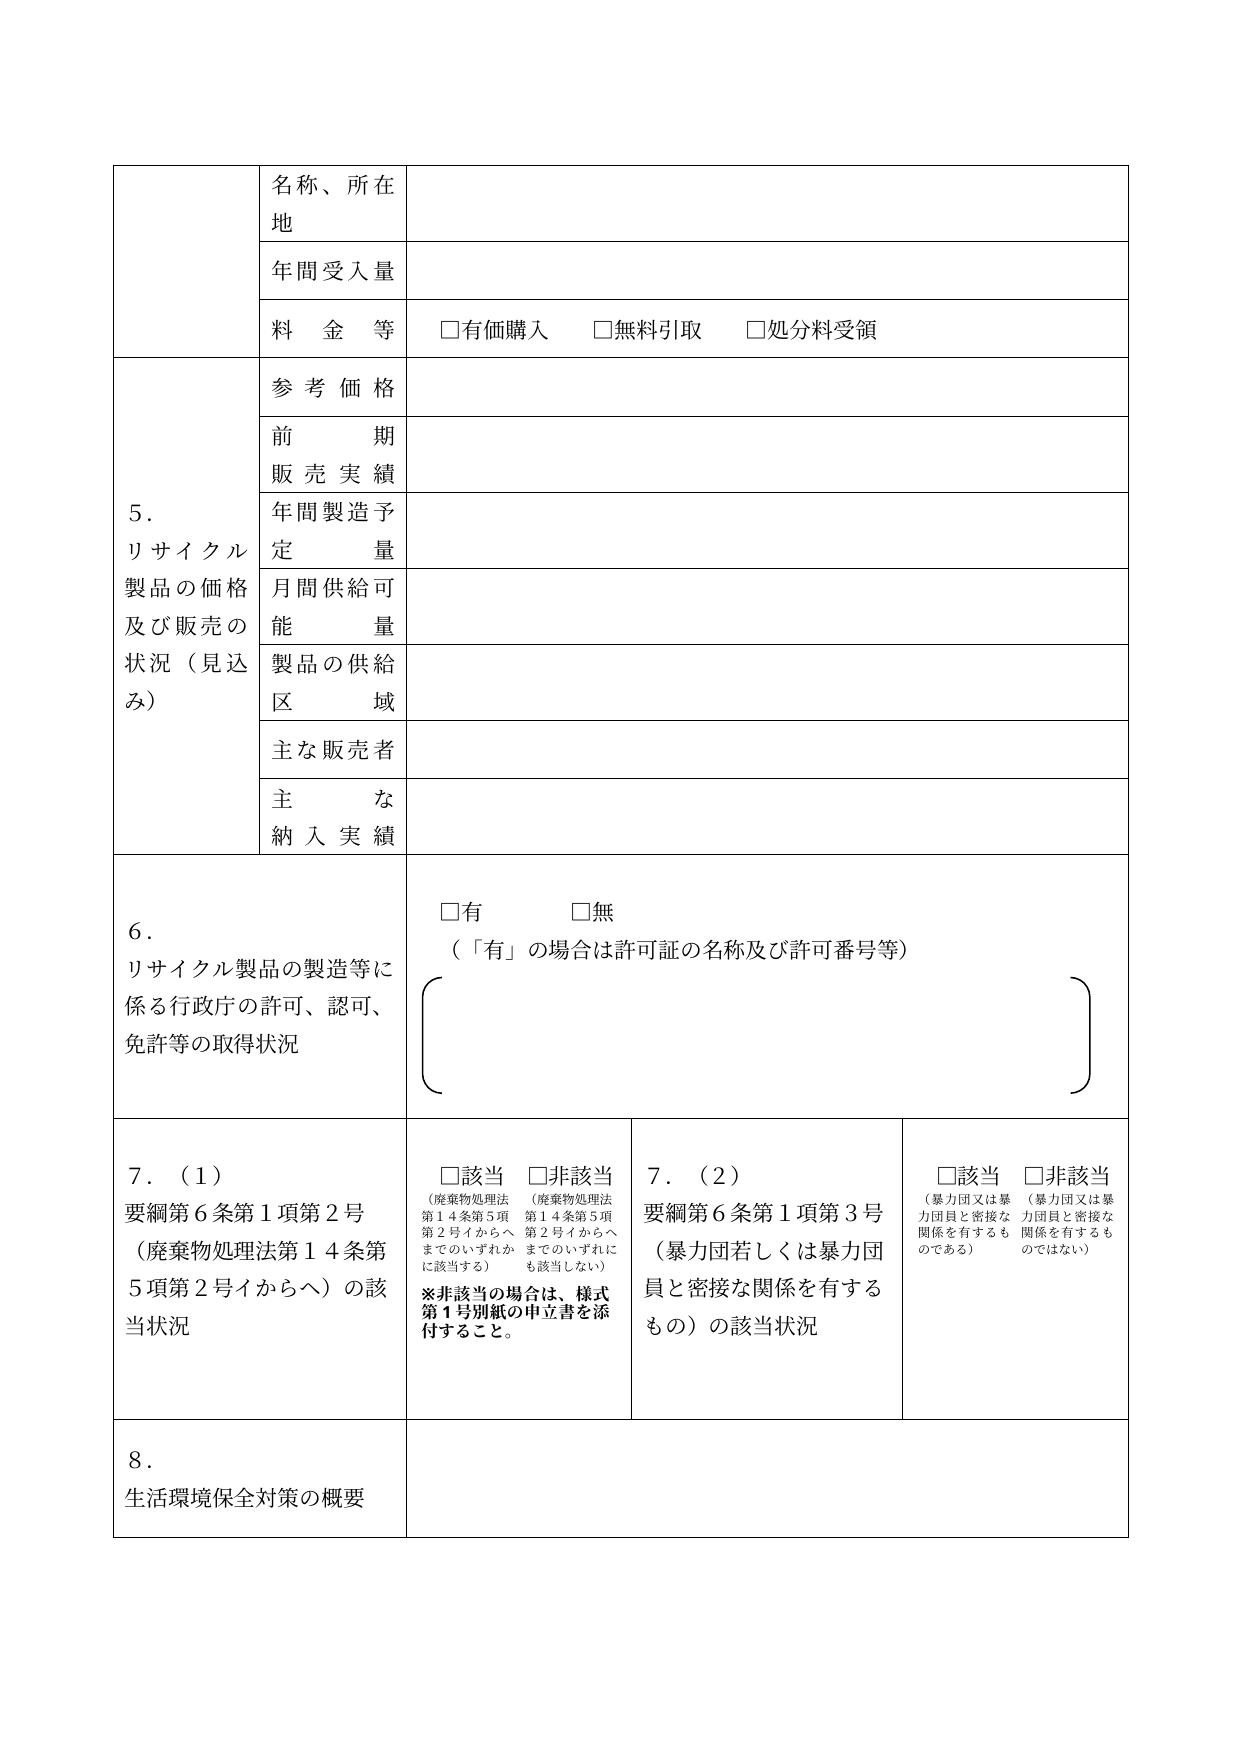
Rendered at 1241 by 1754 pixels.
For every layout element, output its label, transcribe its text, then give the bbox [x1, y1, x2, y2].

table_cell [407, 645, 1128, 720]
table_cell □該当 □非該当 [407, 1119, 631, 1419]
table_cell 参考価格 [260, 358, 406, 416]
table_cell □有 □無 （「有」の場合は許可証の名称及び許可番号等） [407, 855, 1128, 1118]
table_cell [407, 721, 1128, 778]
table_cell [407, 569, 1128, 644]
table_cell □有価購入 □無料引取 □処分料受領 [407, 300, 1128, 357]
table_cell ７．（１） 要綱第６条第１項第２号（廃棄物処理法第１４条第５項第２号イからヘ）の該当状況 [114, 1119, 406, 1419]
table_cell ５． リサイクル製品の価格及び販売の状況（見込み） [114, 358, 259, 854]
table_cell 前期 販売実績 [260, 417, 406, 492]
table_cell 料金等 [260, 300, 406, 357]
table_cell 製品の供給区域 [260, 645, 406, 720]
table_cell 月間供給可能量 [260, 569, 406, 644]
table_cell ６． リサイクル製品の製造等に係る行政庁の許可、認可、免許等の取得状況 [114, 855, 406, 1118]
table_cell [407, 493, 1128, 568]
table_cell [407, 358, 1128, 416]
table_cell [407, 779, 1128, 854]
table_cell 主な 納入実績 [260, 779, 406, 854]
table_cell [407, 1420, 1128, 1537]
table_cell ８． 生活環境保全対策の概要 [114, 1420, 406, 1537]
table_cell [407, 242, 1128, 299]
table_cell 年間受入量 [260, 242, 406, 299]
table_cell 発生場所の名称、所在地 [260, 166, 406, 241]
table_cell [407, 417, 1128, 492]
table_cell □該当 □非該当 [903, 1119, 1128, 1419]
table_cell 主な販売者 [260, 721, 406, 778]
table_cell 年間製造予定量 [260, 493, 406, 568]
table_cell [407, 166, 1128, 241]
table_cell ７．（２） 要綱第６条第１項第３号（暴力団若しくは暴力団員と密接な関係を有するもの）の該当状況 [632, 1119, 902, 1419]
